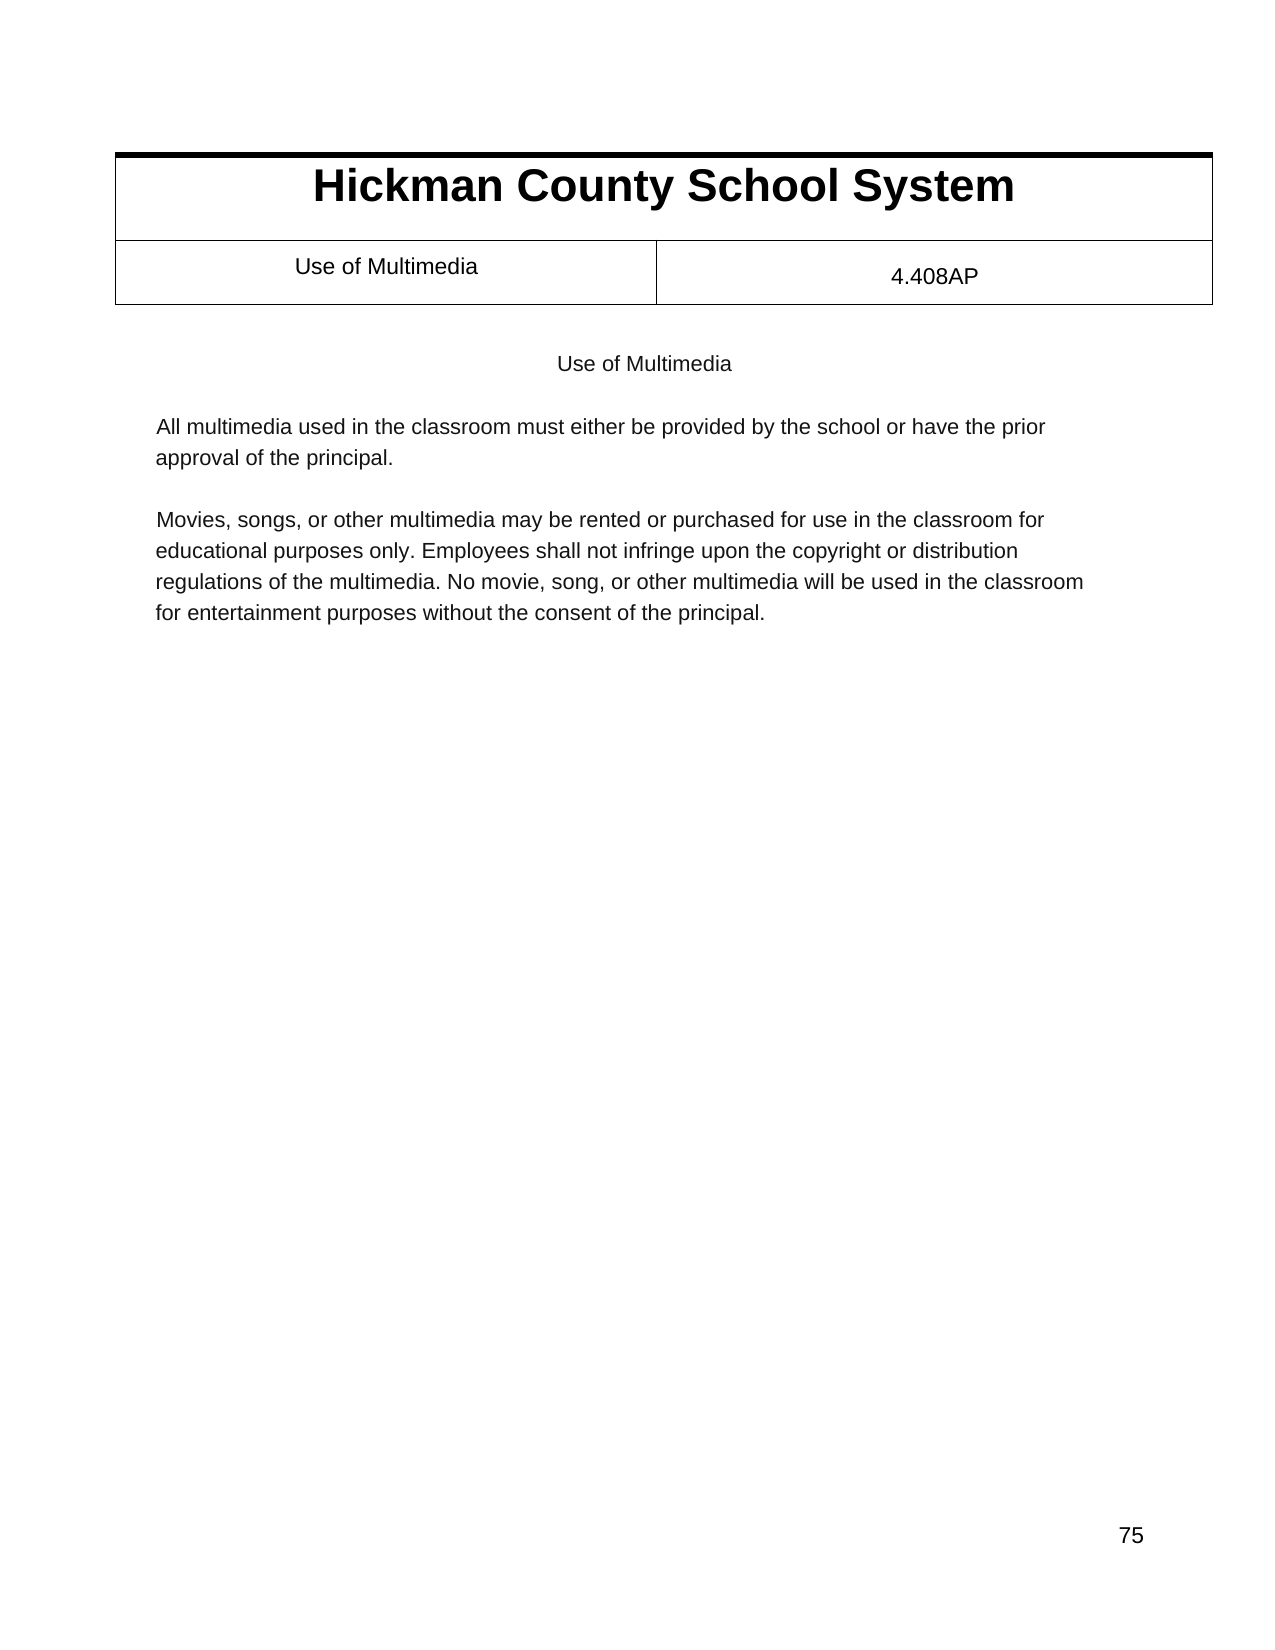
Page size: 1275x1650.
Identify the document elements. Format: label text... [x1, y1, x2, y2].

text All multimedia used in the classroom must either be provided by the school or have the prior approval of the principal. [155, 413, 1093, 470]
text Movies, songs, or other multimedia may be rented or purchased for use in the classroom for educational purposes only. Employees shall not infringe upon the copyright or distribution regulations of the multimedia. No movie, song, or other multimedia will be used in the classroom for entertainment purposes without the consent of the principal. [155, 507, 1091, 625]
text Use of Multimedia [159, 351, 1130, 376]
table_cell [116, 241, 656, 304]
table_header Hickman County School System [116, 158, 1212, 239]
table_cell [657, 241, 1212, 304]
